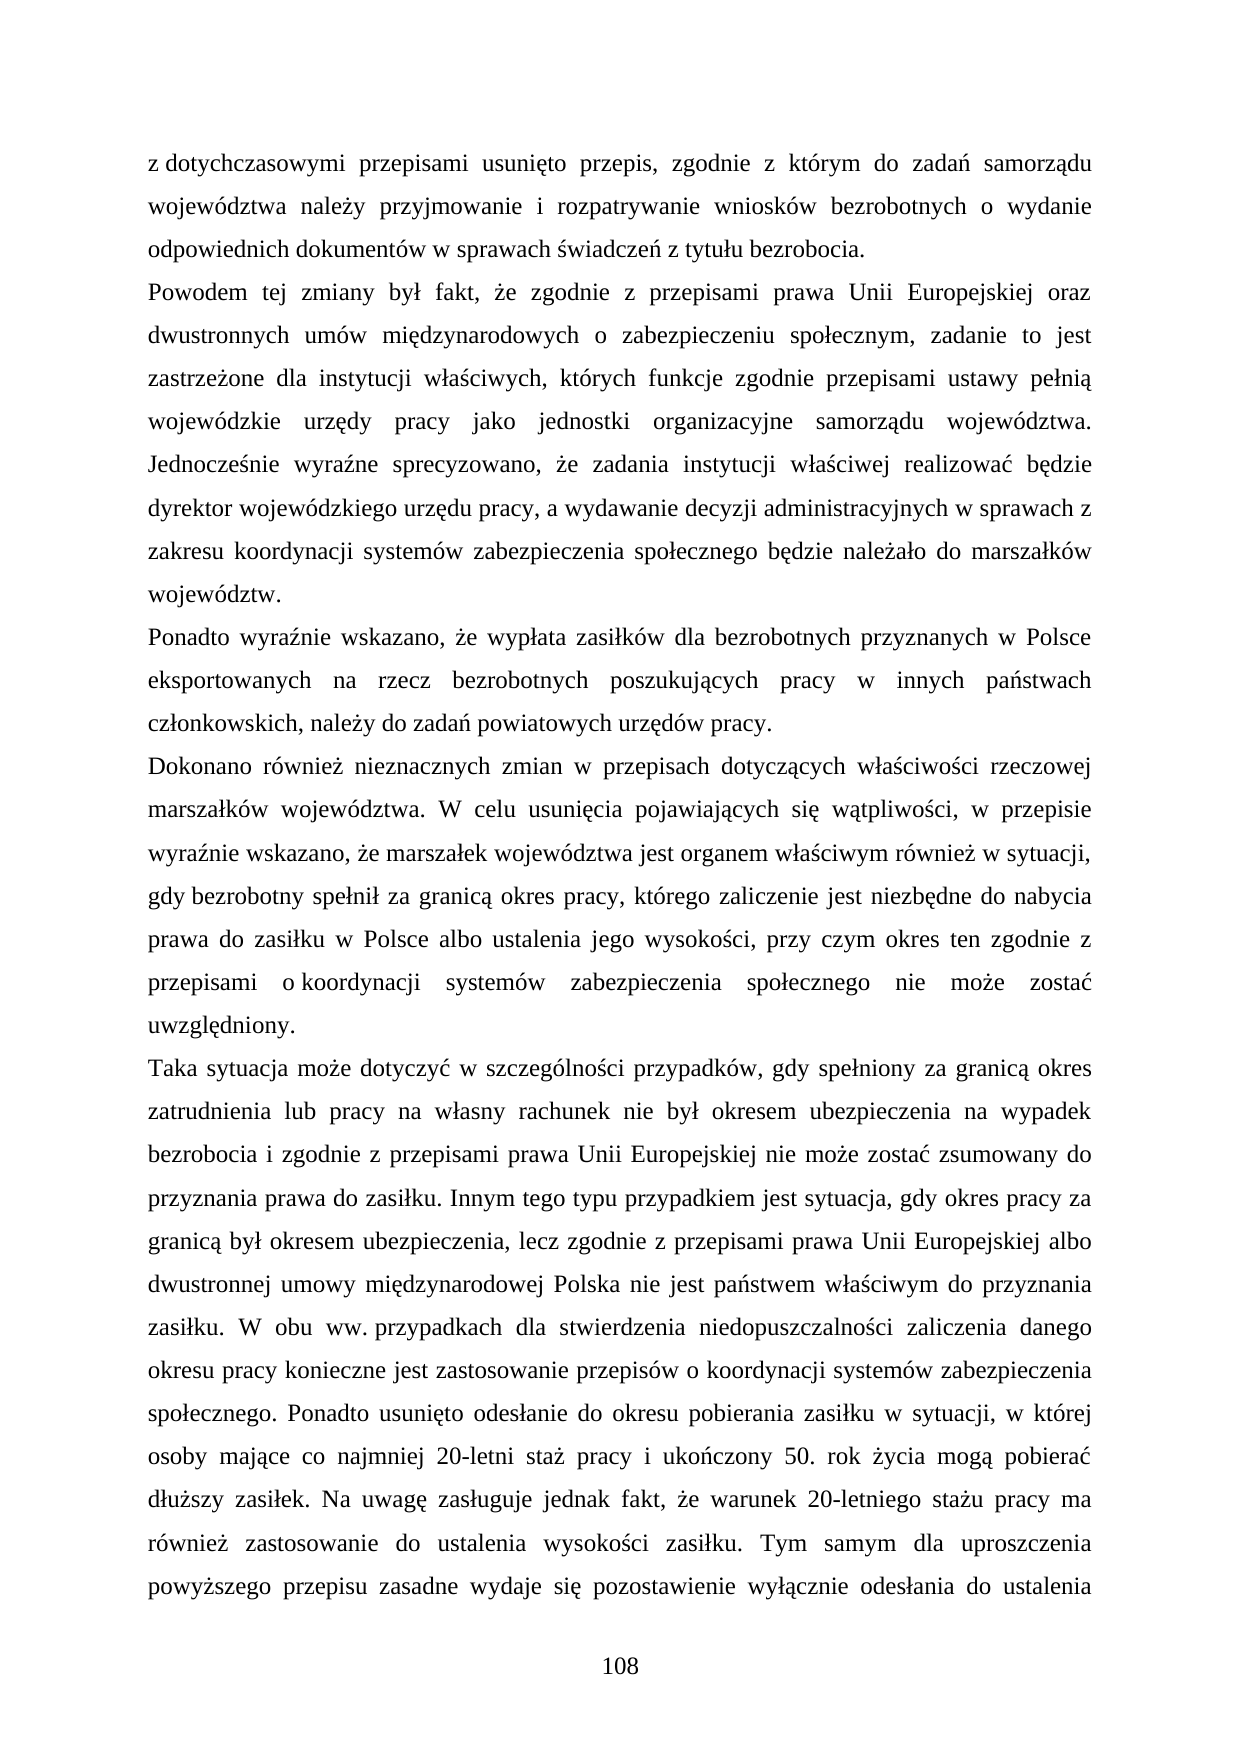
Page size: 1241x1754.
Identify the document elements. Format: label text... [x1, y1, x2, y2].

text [148, 148, 1092, 263]
text Dokonano również nieznacznych zmian w przepisach dotyczących właściwości rzeczowej marszałków województwa. W celu usunięcia pojawiających się wątpliwości, w przepisie wyraźnie wskazano, że marszałek województwa jest organem właściwym również w sytuacji, gdy bezrobotny spełnił za granicą okres pracy, którego zaliczenie jest niezbędne do nabycia prawa do zasiłku w Polsce albo ustalenia jego wysokości, przy czym okres ten zgodnie z przepisami o koordynacji systemów zabezpieczenia społecznego nie może zostać uwzględniony. [148, 751, 1092, 1039]
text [148, 1053, 1092, 1599]
text Powodem tej zmiany był fakt, że zgodnie z przepisami prawa Unii Europejskiej oraz dwustronnych umów międzynarodowych o zabezpieczeniu społecznym, zadanie to jest zastrzeżone dla instytucji właściwych, których funkcje zgodnie przepisami ustawy pełnią wojewódzkie urzędy pracy jako jednostki organizacyjne samorządu województwa. Jednocześnie wyraźne sprecyzowano, że zadania instytucji właściwej realizować będzie dyrektor wojewódzkiego urzędu pracy, a wydawanie decyzji administracyjnych w sprawach z zakresu koordynacji systemów zabezpieczenia społecznego będzie należało do marszałków województw. [148, 277, 1092, 608]
text Ponadto wyraźnie wskazano, że wypłata zasiłków dla bezrobotnych przyznanych w Polsce eksportowanych na rzecz bezrobotnych poszukujących pracy w innych państwach członkowskich, należy do zadań powiatowych urzędów pracy. [148, 622, 1092, 737]
